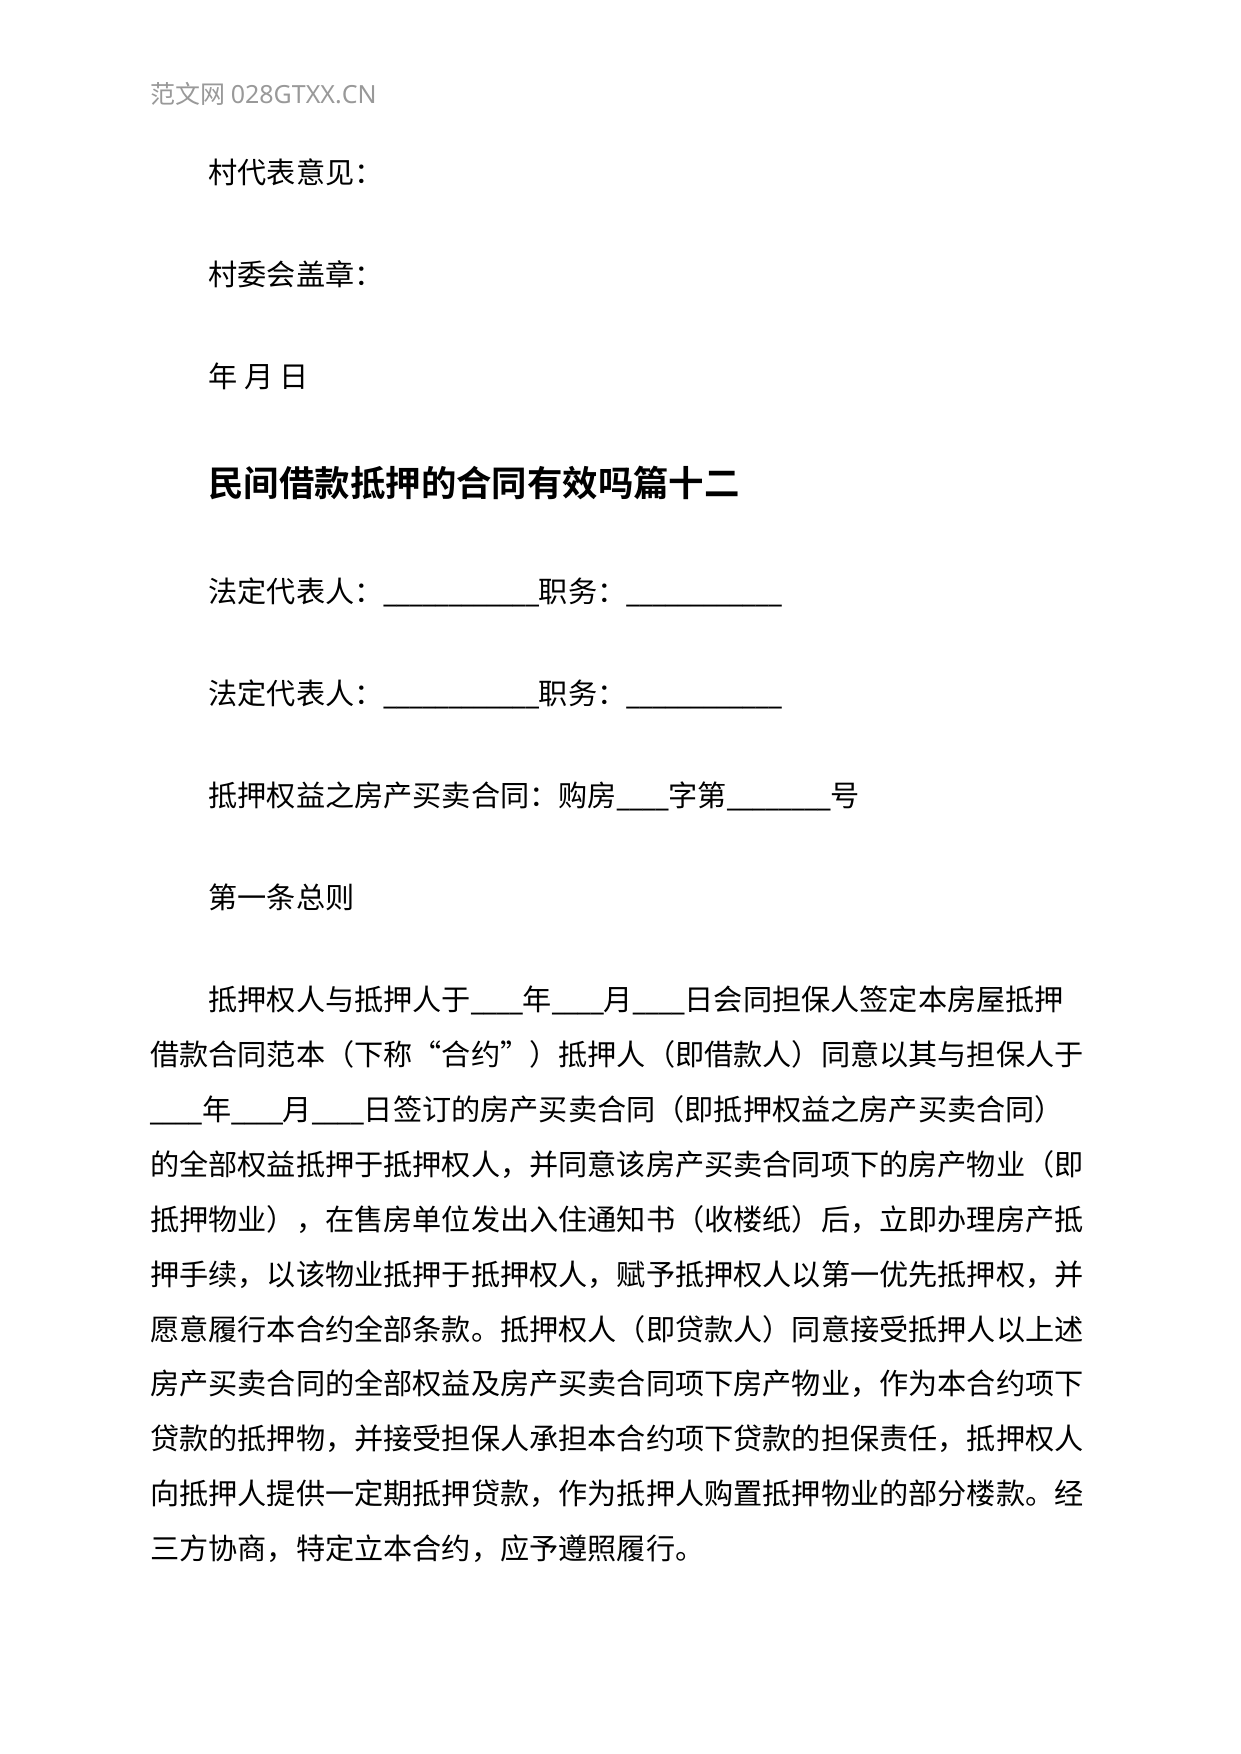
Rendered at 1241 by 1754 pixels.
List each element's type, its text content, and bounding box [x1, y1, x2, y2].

text 法定代表人：____________职务：____________ [150, 671, 1090, 713]
text 村代表意见： [150, 150, 1090, 192]
text 民间借款抵押的合同有效吗篇十二 [150, 455, 1090, 507]
text 第一条总则 [150, 875, 1090, 917]
text 抵押权人与抵押人于____年____月____日会同担保人签定本房屋抵押借款合同范本（下称“合约”）抵押人（即借款人）同意以其与担保人于____年____月____日签订的房产买卖合同（即抵押权益之房产买卖合同）的全部权益抵押于抵押权人，并同意该房产买卖合同项下的房产物业（即抵押物业），在售房单位发出入住通知书（收楼纸）后，立即办理房产抵押手续，以该物业抵押于抵押权人，赋予抵押权人以第一优先抵押权，并愿意履行本合约全部条款。抵押权人（即贷款人）同意接受抵押人以上述房产买卖合同的全部权益及房产买卖合同项下房产物业，作为本合约项下贷款的抵押物，并接受担保人承担本合约项下贷款的担保责任，抵押权人向抵押人提供一定期抵押贷款，作为抵押人购置抵押物业的部分楼款。经三方协商，特定立本合约，应予遵照履行。 [150, 976, 1090, 1568]
text 年 月 日 [150, 353, 1090, 396]
text 法定代表人：____________职务：____________ [150, 569, 1090, 611]
text 抵押权益之房产买卖合同：购房____字第________号 [150, 773, 1090, 815]
text 村委会盖章： [150, 252, 1090, 294]
